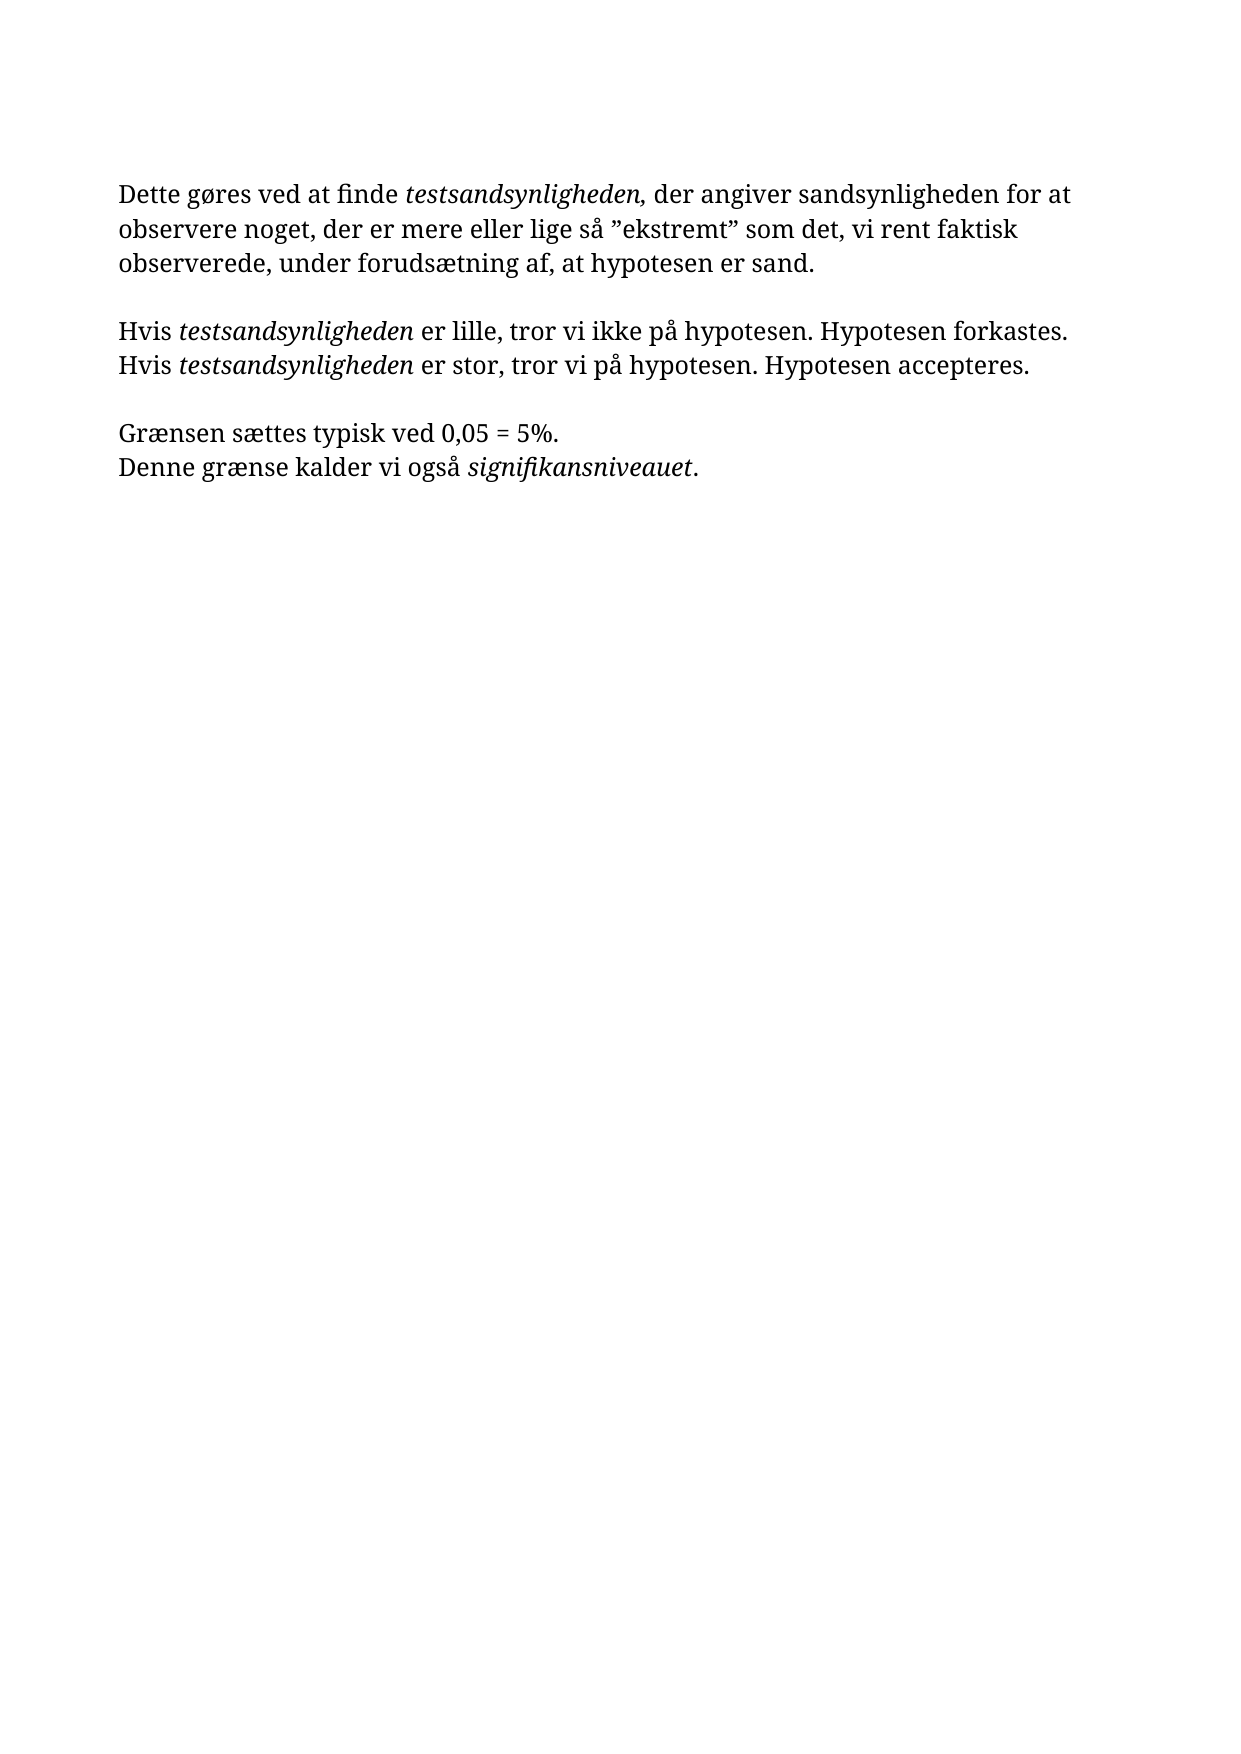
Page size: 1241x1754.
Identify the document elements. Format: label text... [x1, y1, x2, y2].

text Denne grænse kalder vi også signifikansniveauet. [118, 450, 1122, 484]
text Dette gøres ved at finde testsandsynligheden, der angiver sandsynligheden for at observere noget, der er mere eller lige så ”ekstremt” som det, vi rent faktisk observerede, under forudsætning af, at hypotesen er sand. [118, 177, 1122, 279]
text Hvis testsandsynligheden er stor, tror vi på hypotesen. Hypotesen accepteres. [118, 347, 1122, 382]
text Hvis testsandsynligheden er lille, tror vi ikke på hypotesen. Hypotesen forkastes. [118, 313, 1122, 347]
text Grænsen sættes typisk ved 0,05 = 5%. [118, 416, 1122, 450]
